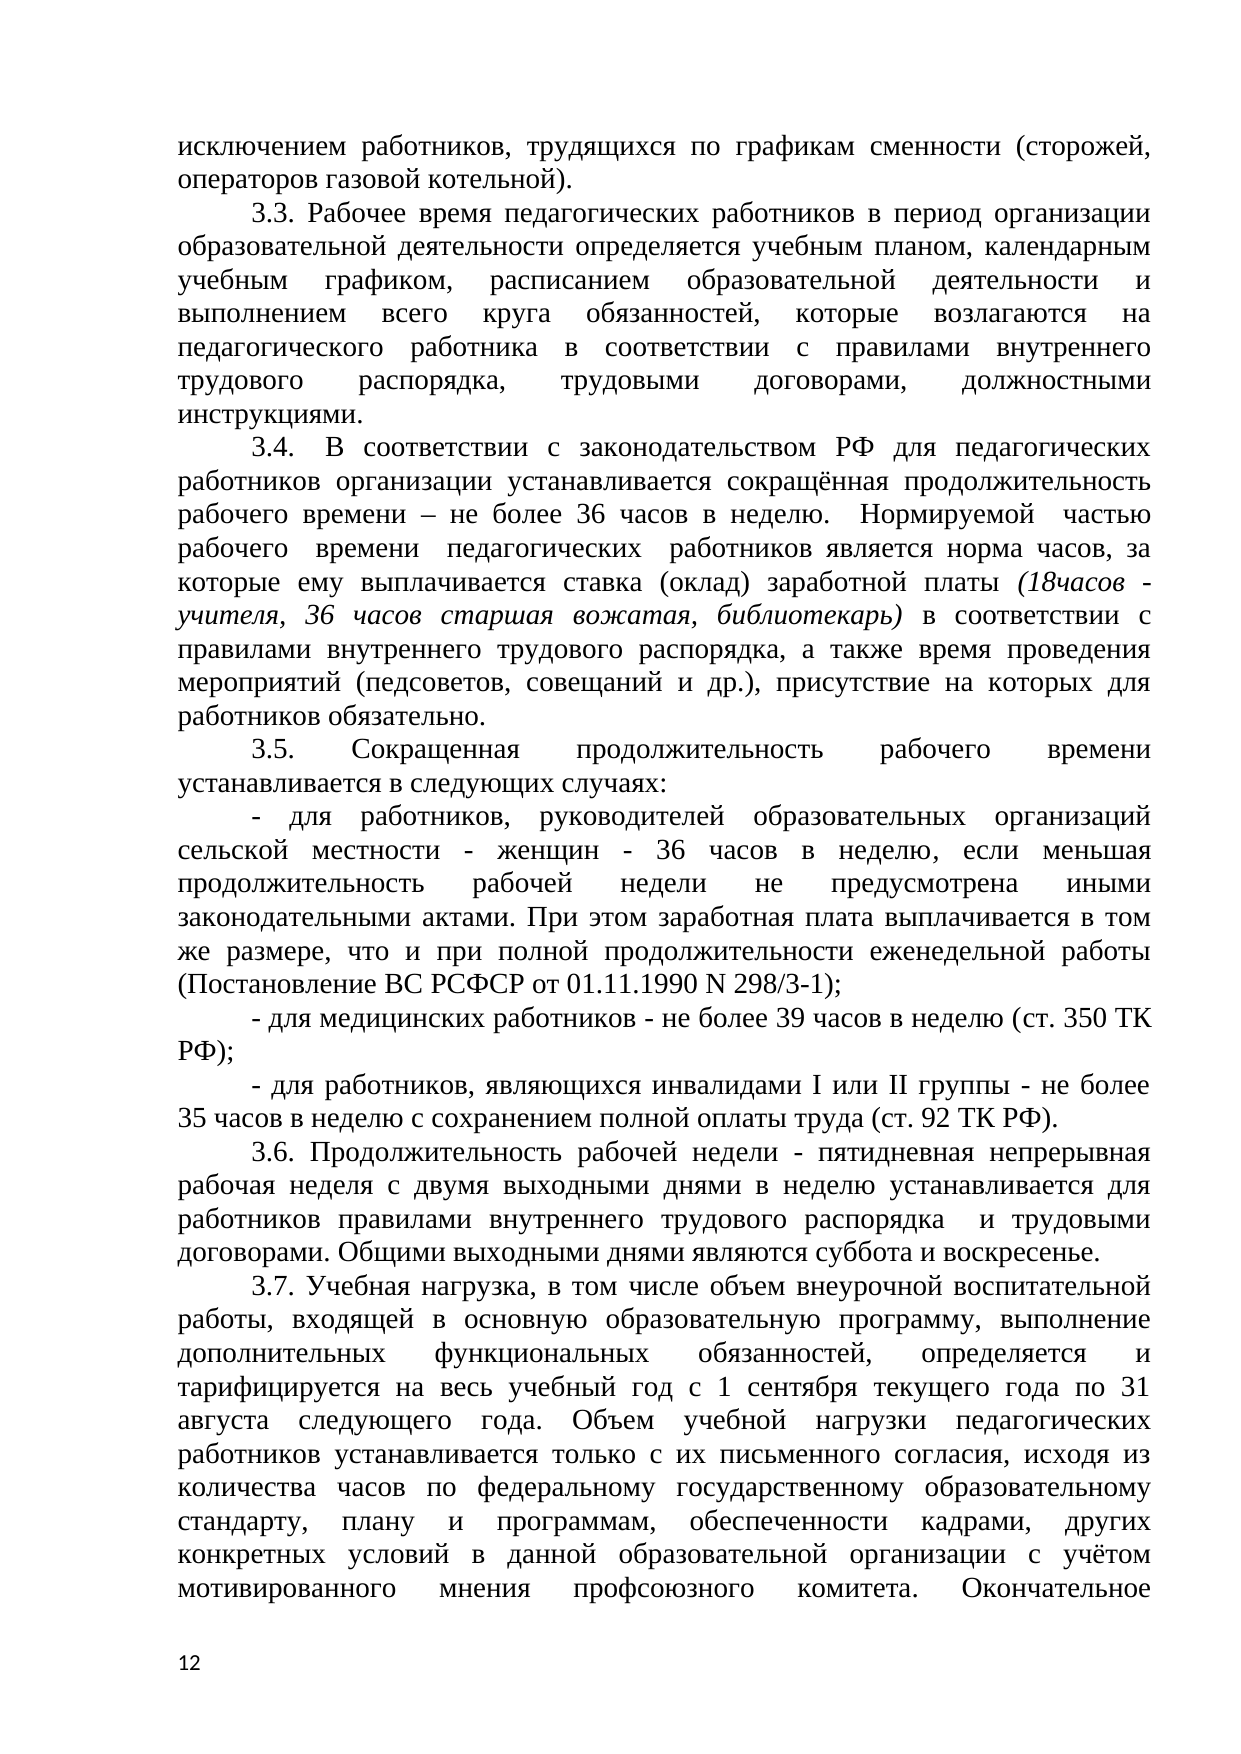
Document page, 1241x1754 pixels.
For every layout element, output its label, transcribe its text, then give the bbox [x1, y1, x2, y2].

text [177, 128, 1152, 195]
text - для работников, являющихся инвалидами I или II группы - не более 35 часов в неделю с сохранением полной оплаты труда (ст. 92 ТК РФ). [177, 1067, 1152, 1134]
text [177, 1268, 1152, 1603]
text - для работников, руководителей образовательных организаций сельской местности - женщин - 36 часов в неделю, если меньшая продолжительность рабочей недели не предусмотрена иными законодательными актами. При этом заработная плата выплачивается в том же размере, что и при полной продолжительности еженедельной работы (Постановление ВС РСФСР от 01.11.1990 N 298/3-1); [177, 798, 1152, 1000]
text - для медицинских работников - не более 39 часов в неделю (ст. 350 ТК РФ); [177, 1000, 1152, 1067]
text 3.3. Рабочее время педагогических работников в период организации образовательной деятельности определяется учебным планом, календарным учебным графиком, расписанием образовательной деятельности и выполнением всего круга обязанностей, которые возлагаются на педагогического работника в соответствии с правилами внутреннего трудового распорядка, трудовыми договорами, должностными инструкциями. [177, 195, 1152, 429]
text 3.6. Продолжительность рабочей недели - пятидневная непрерывная рабочая неделя с двумя выходными днями в неделю устанавливается для работников правилами внутреннего трудового распорядка и трудовыми договорами. Общими выходными днями являются суббота и воскресенье. [177, 1134, 1152, 1268]
text 3.5. Сокращенная продолжительность рабочего времени устанавливается в следующих случаях: [177, 731, 1152, 798]
text 3.4. В соответствии с законодательством РФ для педагогических работников организации устанавливается сокращённая продолжительность рабочего времени – не более 36 часов в неделю. Нормируемой частью рабочего времени педагогических работников является норма часов, за которые ему выплачивается ставка (оклад) заработной платы (18часов - учителя, 36 часов старшая вожатая, библиотекарь) в соответствии с правилами внутреннего трудового распорядка, а также время проведения мероприятий (педсоветов, совещаний и др.), присутствие на которых для работников обязательно. [177, 429, 1152, 731]
